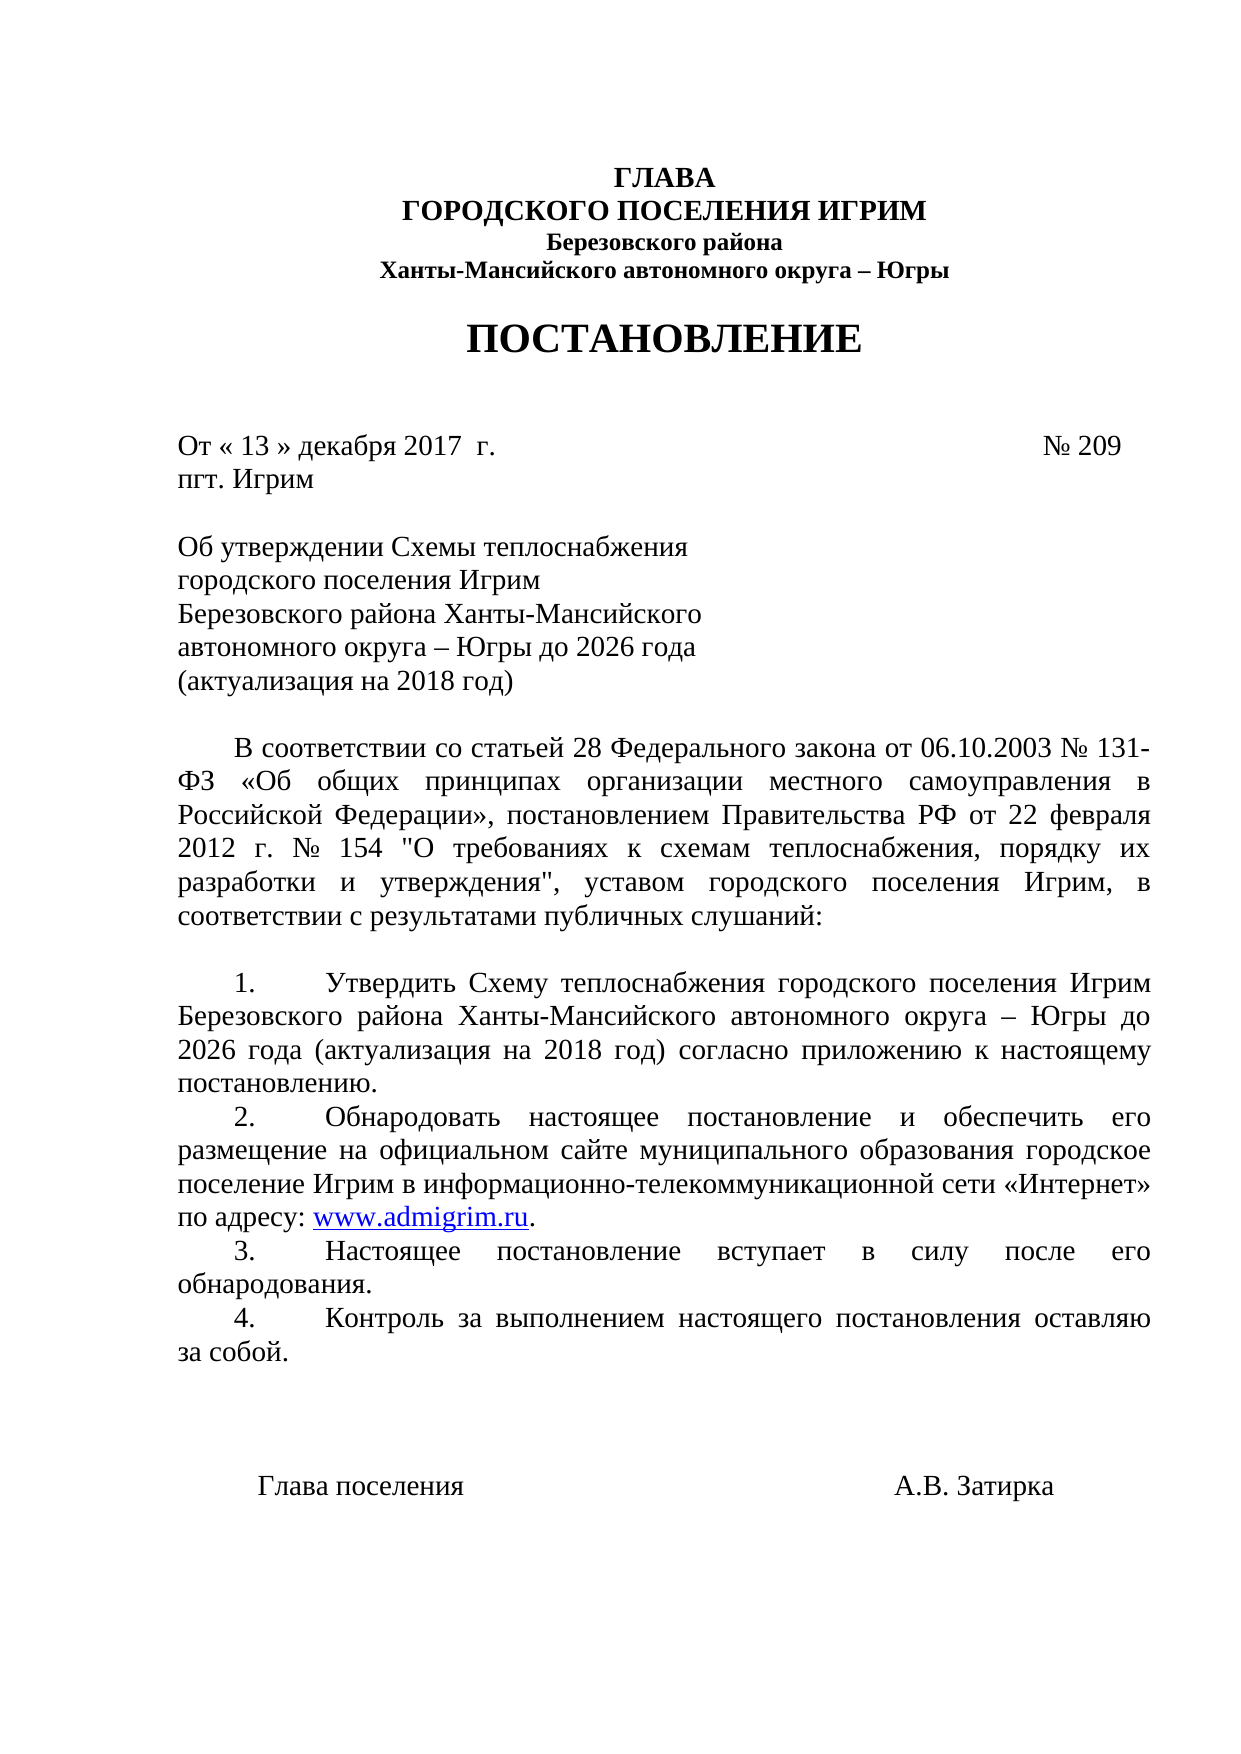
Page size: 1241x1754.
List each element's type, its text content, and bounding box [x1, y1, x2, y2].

text Ханты-Мансийского автономного округа – Югры [177, 256, 1152, 284]
text ПОСТАНОВЛЕНИЕ [177, 313, 1152, 361]
list Обнародовать настоящее постановление и обеспечить его размещение на официальном сайте муниципального образования городское поселение Игрим в информационно-телекоммуникационной сети «Интернет» по адресу: www.admigrim.ru. [177, 1099, 1152, 1233]
text ГЛАВА [177, 160, 1152, 193]
text От « 13 » декабря 2017 г. № 209 [177, 428, 1152, 462]
text ГОРОДСКОГО ПОСЕЛЕНИЯ ИГРИМ [177, 193, 1152, 227]
text В соответствии со статьей 28 Федерального закона от 06.10.2003 № 131-ФЗ «Об общих принципах организации местного самоуправления в Российской Федерации», постановлением Правительства РФ от 22 февраля 2012 г. № 154 "О требованиях к схемам теплоснабжения, порядку их разработки и утверждения", уставом городского поселения Игрим, в соответствии с результатами публичных слушаний: [177, 730, 1152, 931]
table_header Об утверждении Схемы теплоснабжения городского поселения Игрим Березовского района Ханты-Мансийского автономного округа – Югры до 2026 года (актуализация на 2018 год) [166, 529, 724, 696]
list Утвердить Схему теплоснабжения городского поселения Игрим Березовского района Ханты-Мансийского автономного округа – Югры до 2026 года (актуализация на 2018 год) согласно приложению к настоящему постановлению. [177, 965, 1152, 1099]
list Настоящее постановление вступает в силу после его обнародования. [177, 1233, 1152, 1300]
list Контроль за выполнением настоящего постановления оставляю за собой. [177, 1300, 1152, 1367]
text Березовского района [177, 227, 1152, 256]
text Глава поселения А.В. Затирка [177, 1468, 1152, 1501]
text пгт. Игрим [177, 462, 1152, 495]
